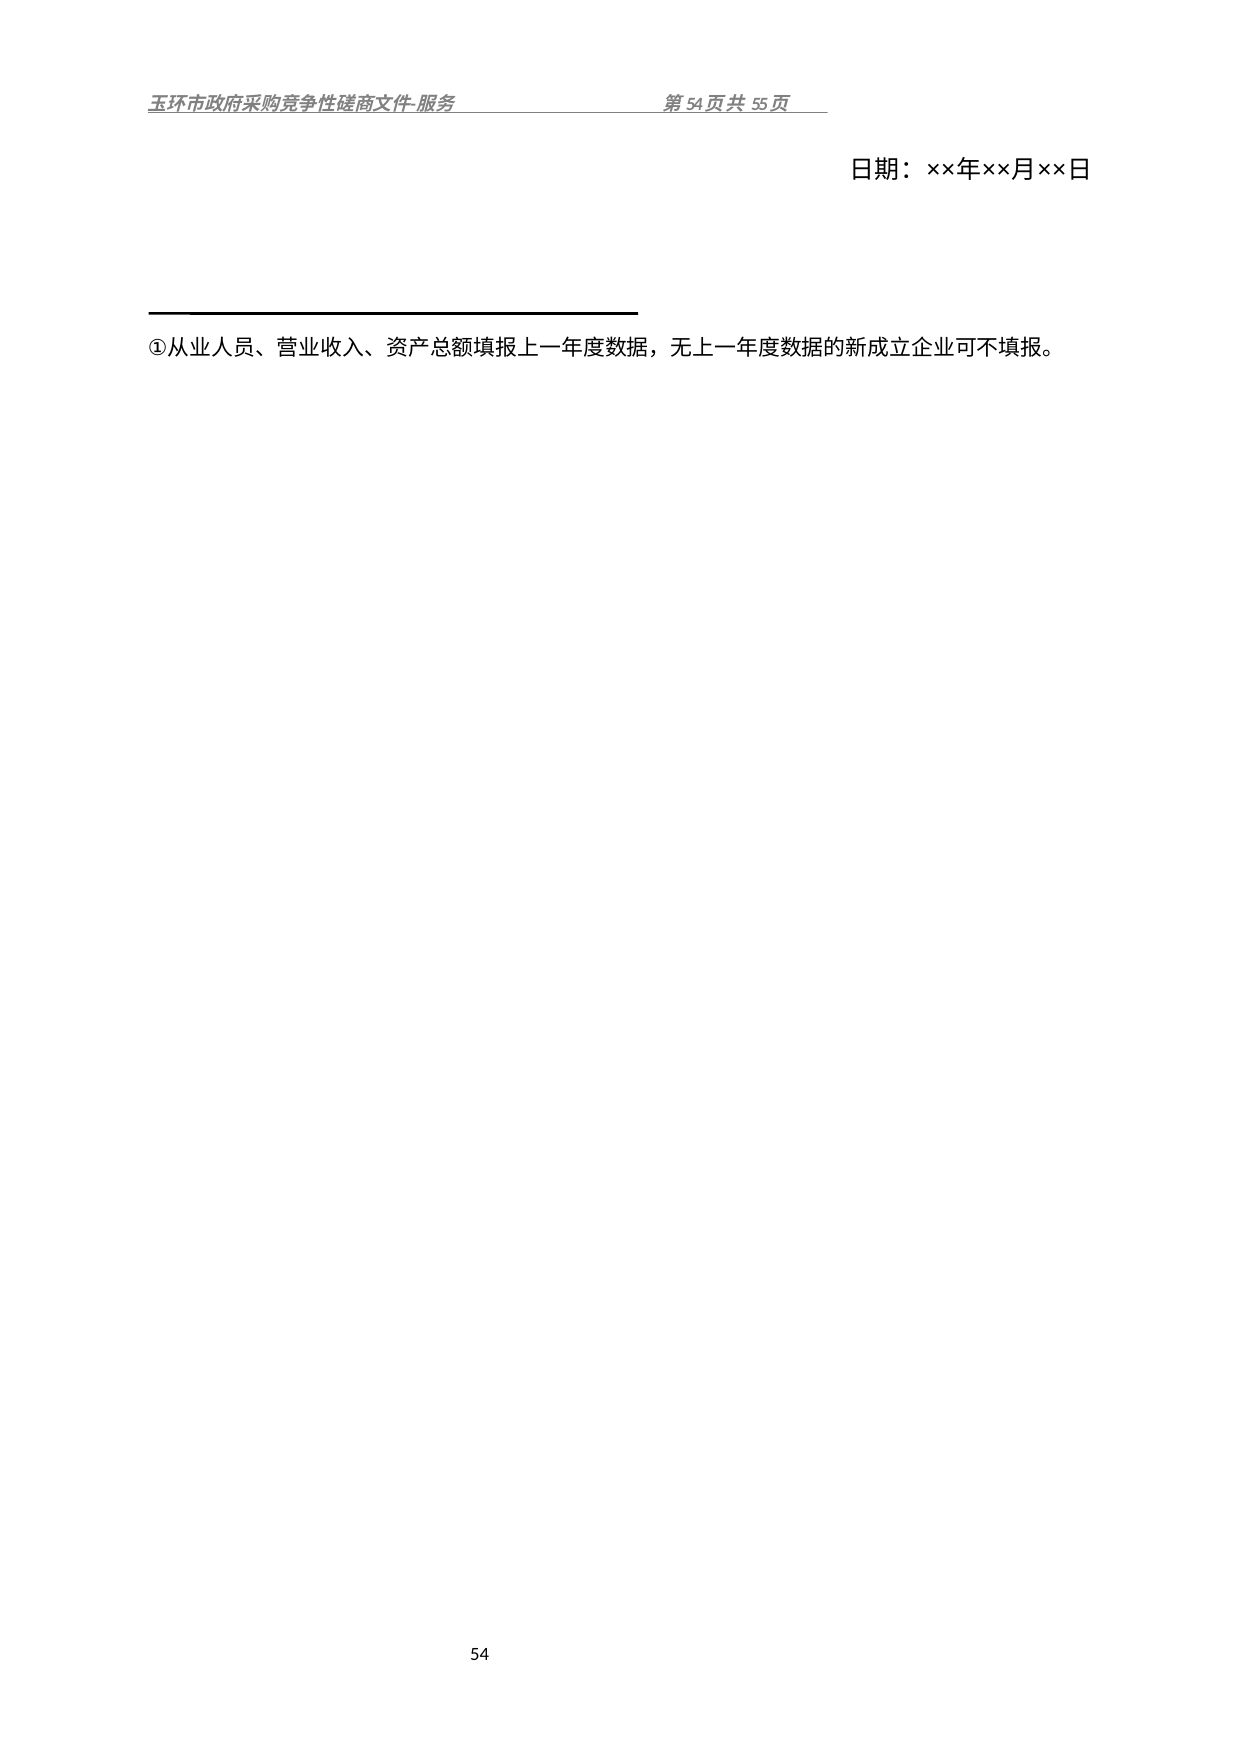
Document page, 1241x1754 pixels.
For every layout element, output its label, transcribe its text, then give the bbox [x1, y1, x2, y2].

text 日期：××年××月××日 [148, 150, 1092, 186]
text ①从业人员、营业收入、资产总额填报上一年度数据，无上一年度数据的新成立企业可不填报。 [148, 330, 1092, 362]
